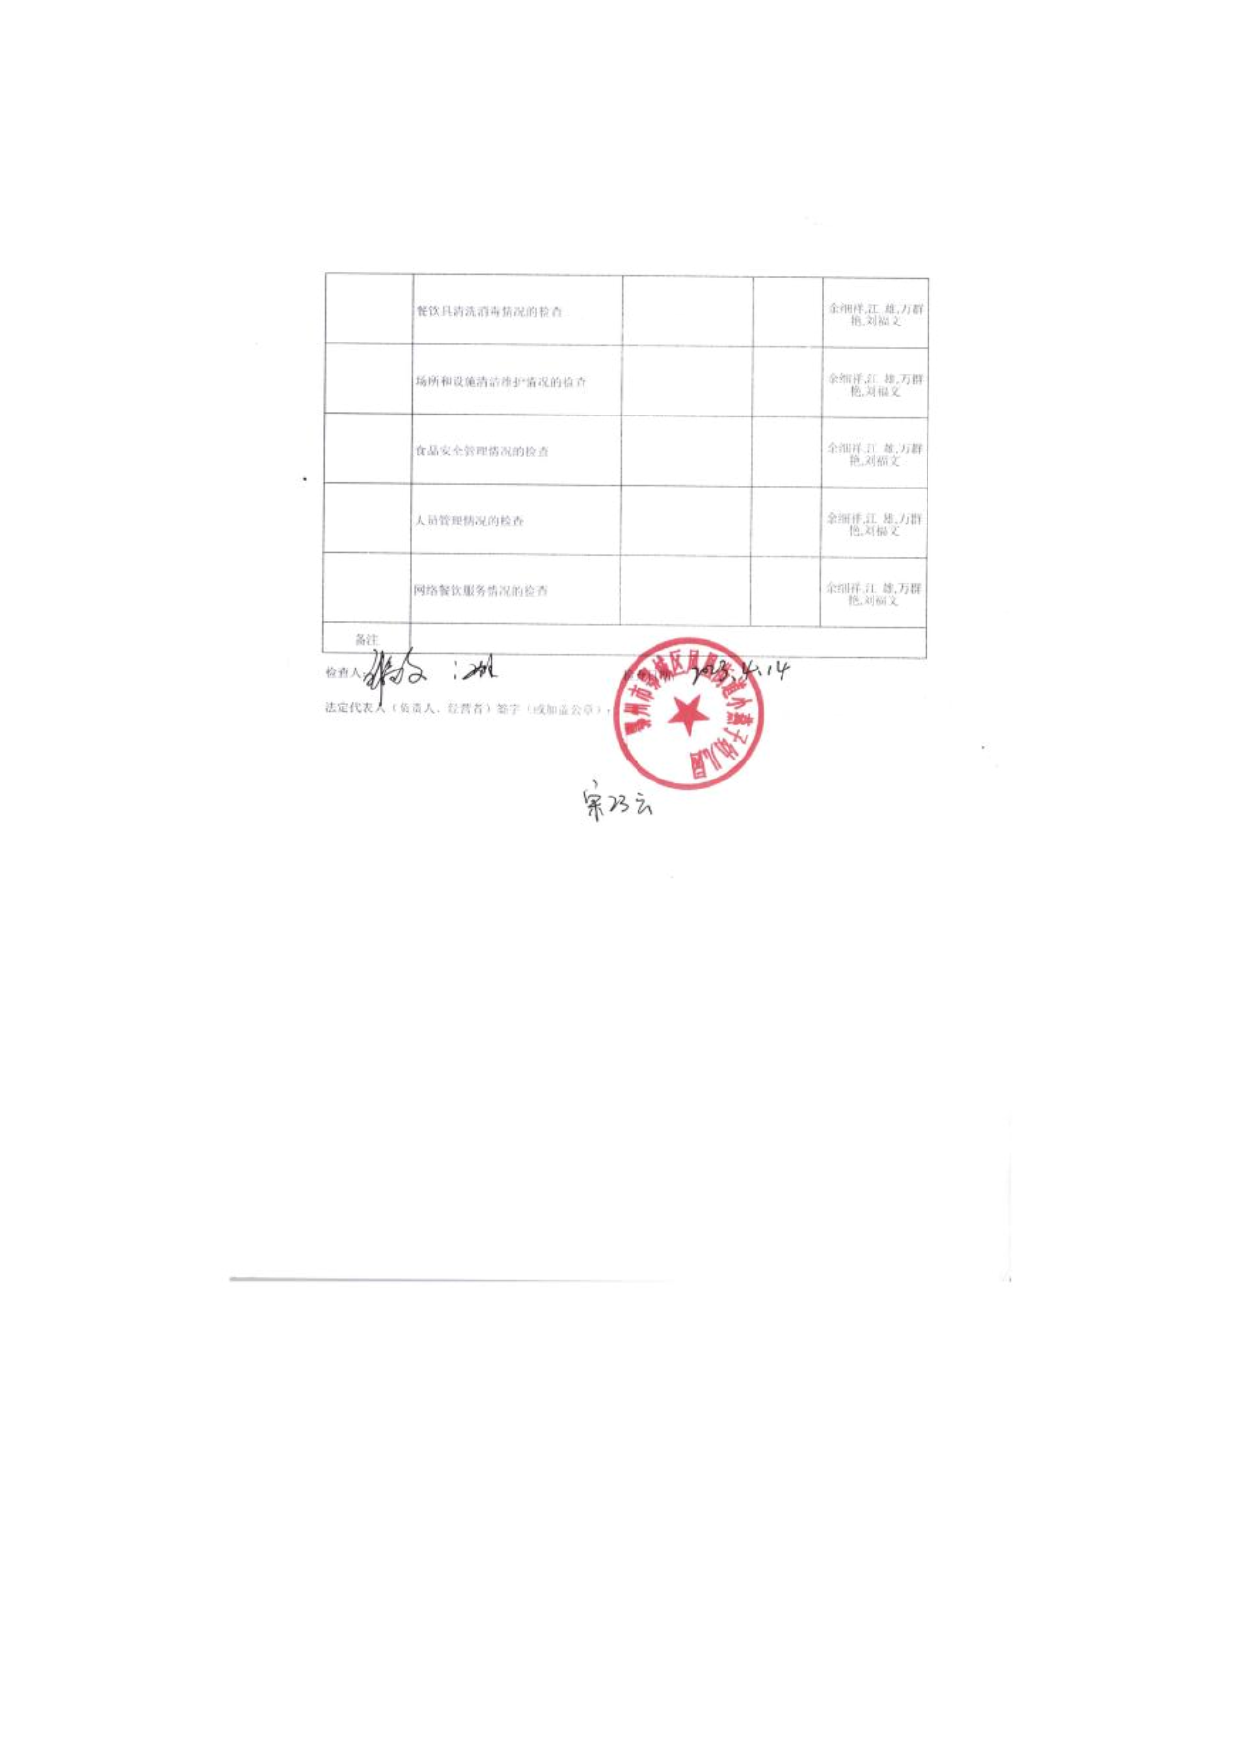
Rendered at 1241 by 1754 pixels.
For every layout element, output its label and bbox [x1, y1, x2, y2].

picture [222, 163, 1018, 1288]
